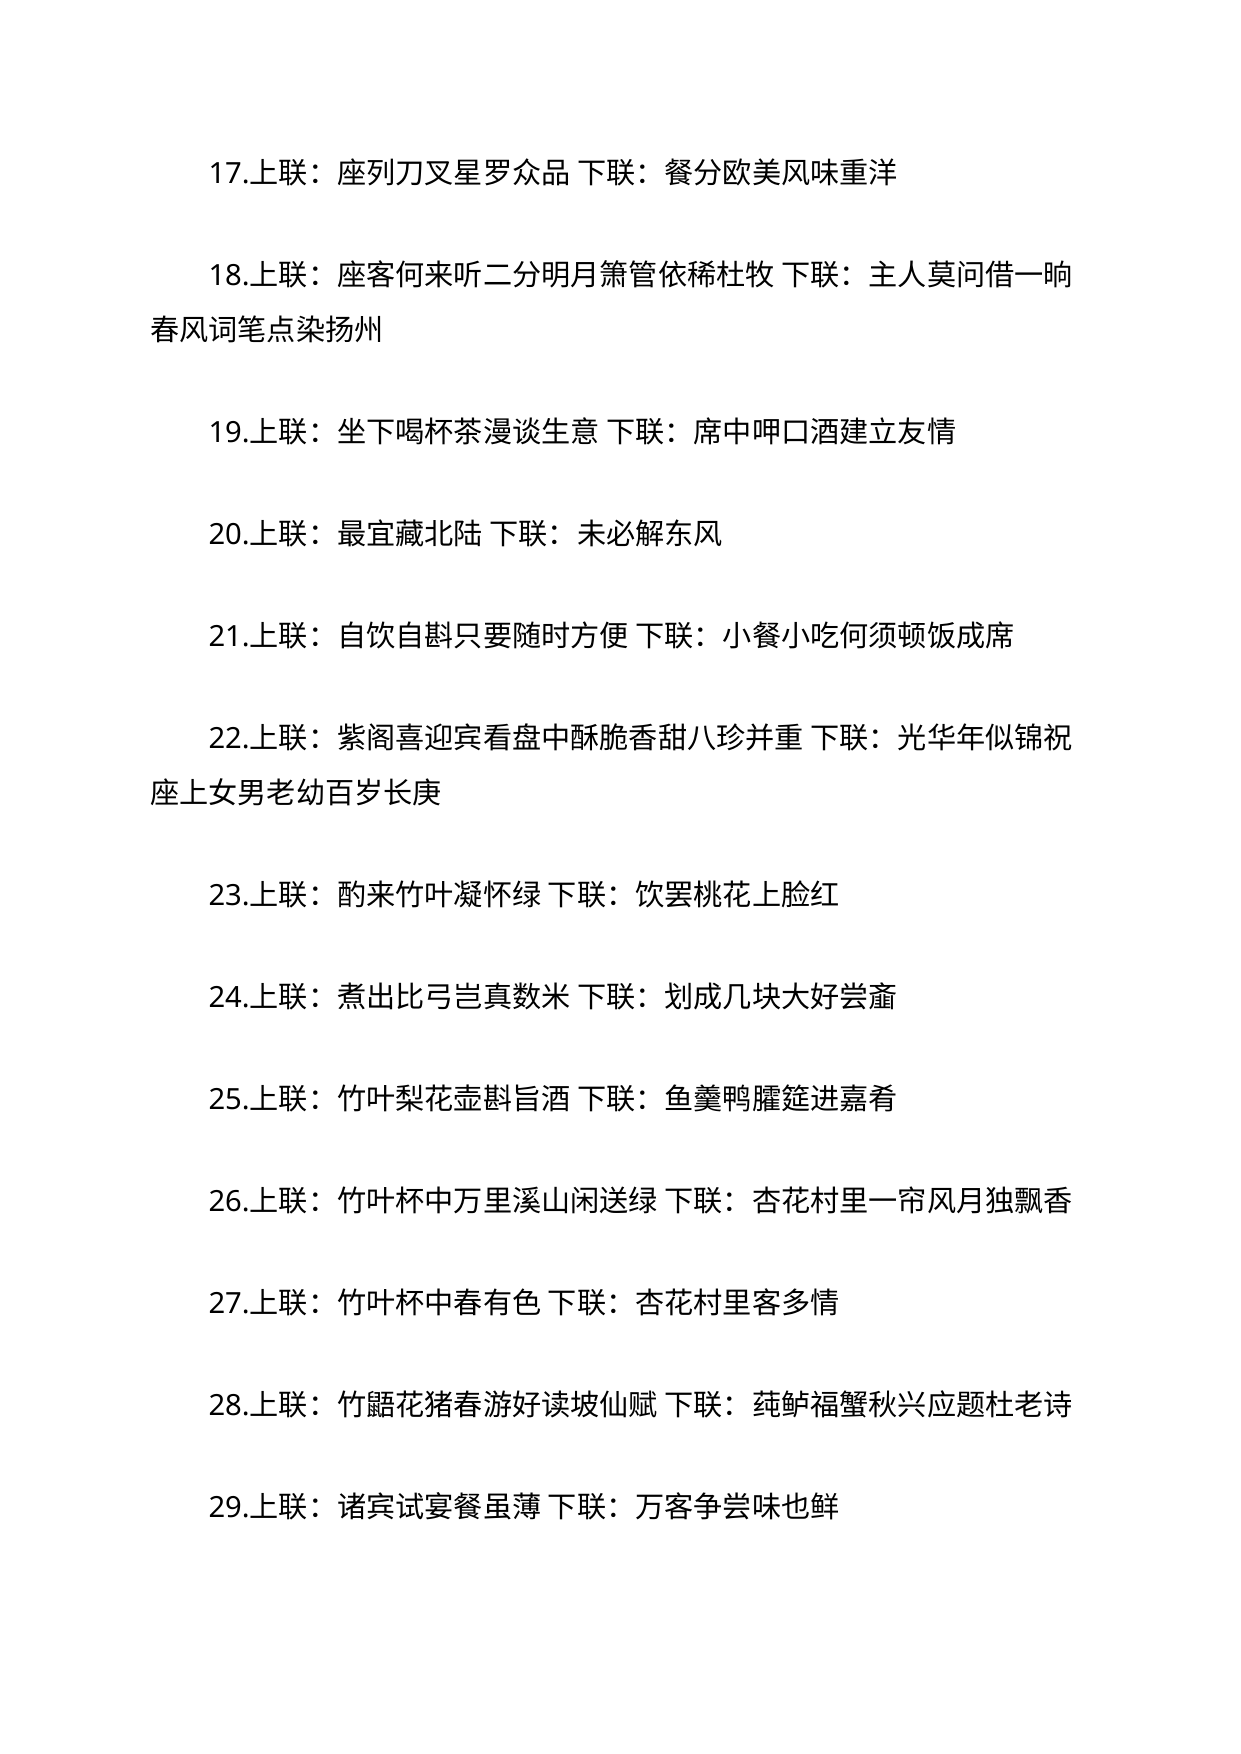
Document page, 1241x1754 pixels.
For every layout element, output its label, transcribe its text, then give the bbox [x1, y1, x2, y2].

text 24.上联：煮出比弓岂真数米 下联：划成几块大好尝齑 [150, 973, 1090, 1016]
text 27.上联：竹叶杯中春有色 下联：杏花村里客多情 [150, 1279, 1090, 1322]
text 26.上联：竹叶杯中万里溪山闲送绿 下联：杏花村里一帘风月独飘香 [150, 1177, 1090, 1220]
text 17.上联：座列刀叉星罗众品 下联：餐分欧美风味重洋 [150, 150, 1090, 192]
text 19.上联：坐下喝杯茶漫谈生意 下联：席中呷口酒建立友情 [150, 409, 1090, 451]
text 20.上联：最宜藏北陆 下联：未必解东风 [150, 511, 1090, 553]
text 29.上联：诸宾试宴餐虽薄 下联：万客争尝味也鲜 [150, 1483, 1090, 1526]
text 23.上联：酌来竹叶凝怀绿 下联：饮罢桃花上脸红 [150, 871, 1090, 914]
text 25.上联：竹叶梨花壶斟旨酒 下联：鱼羹鸭臛筵进嘉肴 [150, 1075, 1090, 1118]
text 18.上联：座客何来听二分明月箫管依稀杜牧 下联：主人莫问借一晌春风词笔点染扬州 [150, 252, 1090, 349]
text 22.上联：紫阁喜迎宾看盘中酥脆香甜八珍并重 下联：光华年似锦祝座上女男老幼百岁长庚 [150, 715, 1090, 812]
text 28.上联：竹鼯花猪春游好读坡仙赋 下联：莼鲈福蟹秋兴应题杜老诗 [150, 1381, 1090, 1424]
text 21.上联：自饮自斟只要随时方便 下联：小餐小吃何须顿饭成席 [150, 613, 1090, 655]
